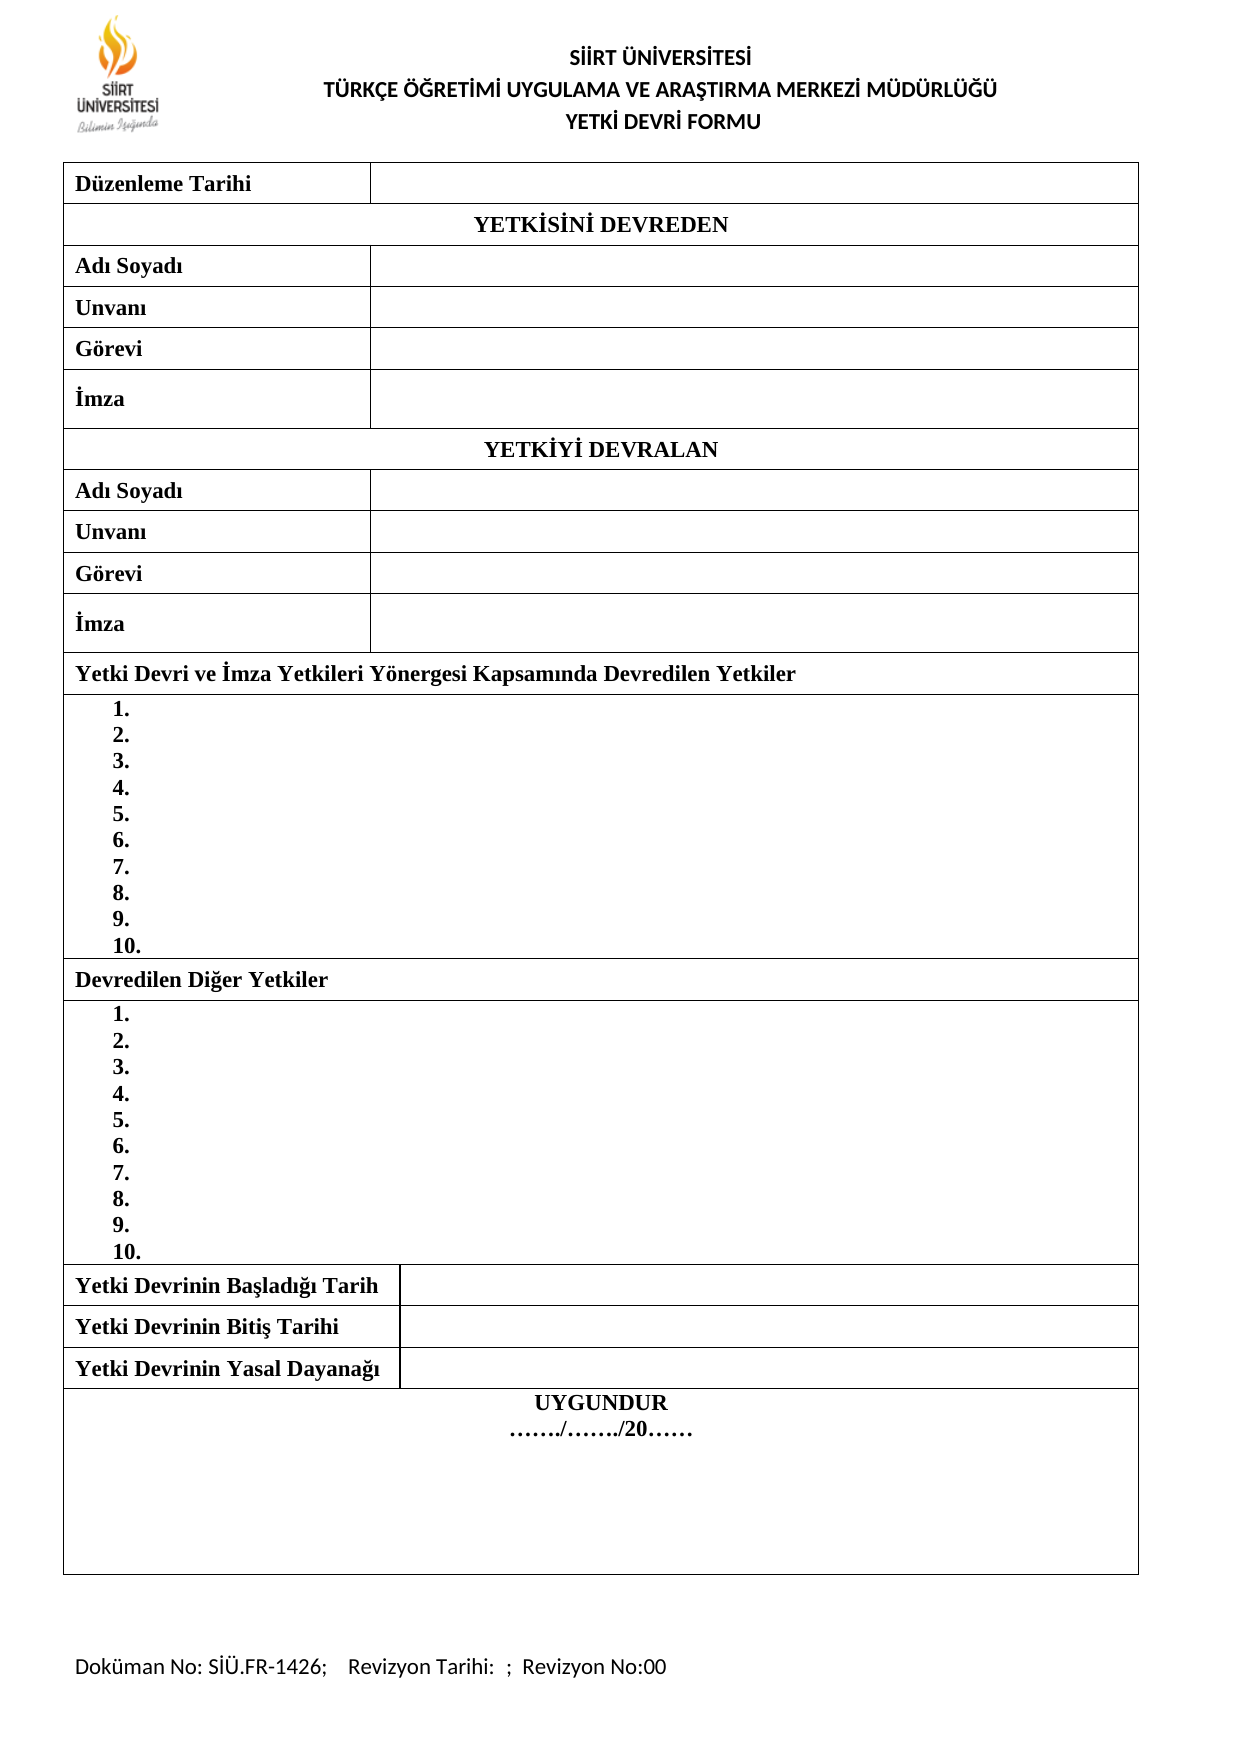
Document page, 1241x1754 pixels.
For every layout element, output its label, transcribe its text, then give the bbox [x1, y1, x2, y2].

table_cell Adı Soyadı [64, 246, 370, 286]
table_cell Devredilen Diğer Yetkiler [64, 959, 1138, 999]
table_cell Görevi [64, 328, 370, 369]
table_cell [401, 1265, 1138, 1305]
table_header [371, 163, 1138, 203]
table_cell [371, 553, 1138, 593]
table_cell [64, 695, 1138, 958]
table_cell [371, 594, 1138, 652]
table_cell Yetki Devri ve İmza Yetkileri Yönergesi Kapsamında Devredilen Yetkiler [64, 653, 1138, 693]
table_cell İmza [64, 370, 370, 428]
table_cell [371, 328, 1138, 369]
table_cell [401, 1306, 1138, 1347]
table_cell [371, 511, 1138, 552]
table_cell Adı Soyadı [64, 470, 370, 510]
table_cell YETKİSİNİ DEVREDEN [64, 204, 1138, 244]
table_cell Yetki Devrinin Bitiş Tarihi [64, 1306, 399, 1347]
table_cell [64, 1001, 1138, 1264]
table_cell Görevi [64, 553, 370, 593]
table_cell YETKİYİ DEVRALAN [64, 429, 1138, 469]
table_cell UYGUNDUR ……./……./20…… [64, 1389, 1138, 1574]
table_header Düzenleme Tarihi [64, 163, 370, 203]
table_cell [401, 1348, 1138, 1388]
table_cell İmza [64, 594, 370, 652]
table_cell [371, 246, 1138, 286]
picture [75, 14, 161, 134]
table_cell Unvanı [64, 287, 370, 327]
table_cell Yetki Devrinin Başladığı Tarih [64, 1265, 399, 1305]
table_cell Unvanı [64, 511, 370, 552]
table_cell [371, 287, 1138, 327]
table_cell [371, 370, 1138, 428]
table_cell Yetki Devrinin Yasal Dayanağı [64, 1348, 399, 1388]
table_cell [371, 470, 1138, 510]
